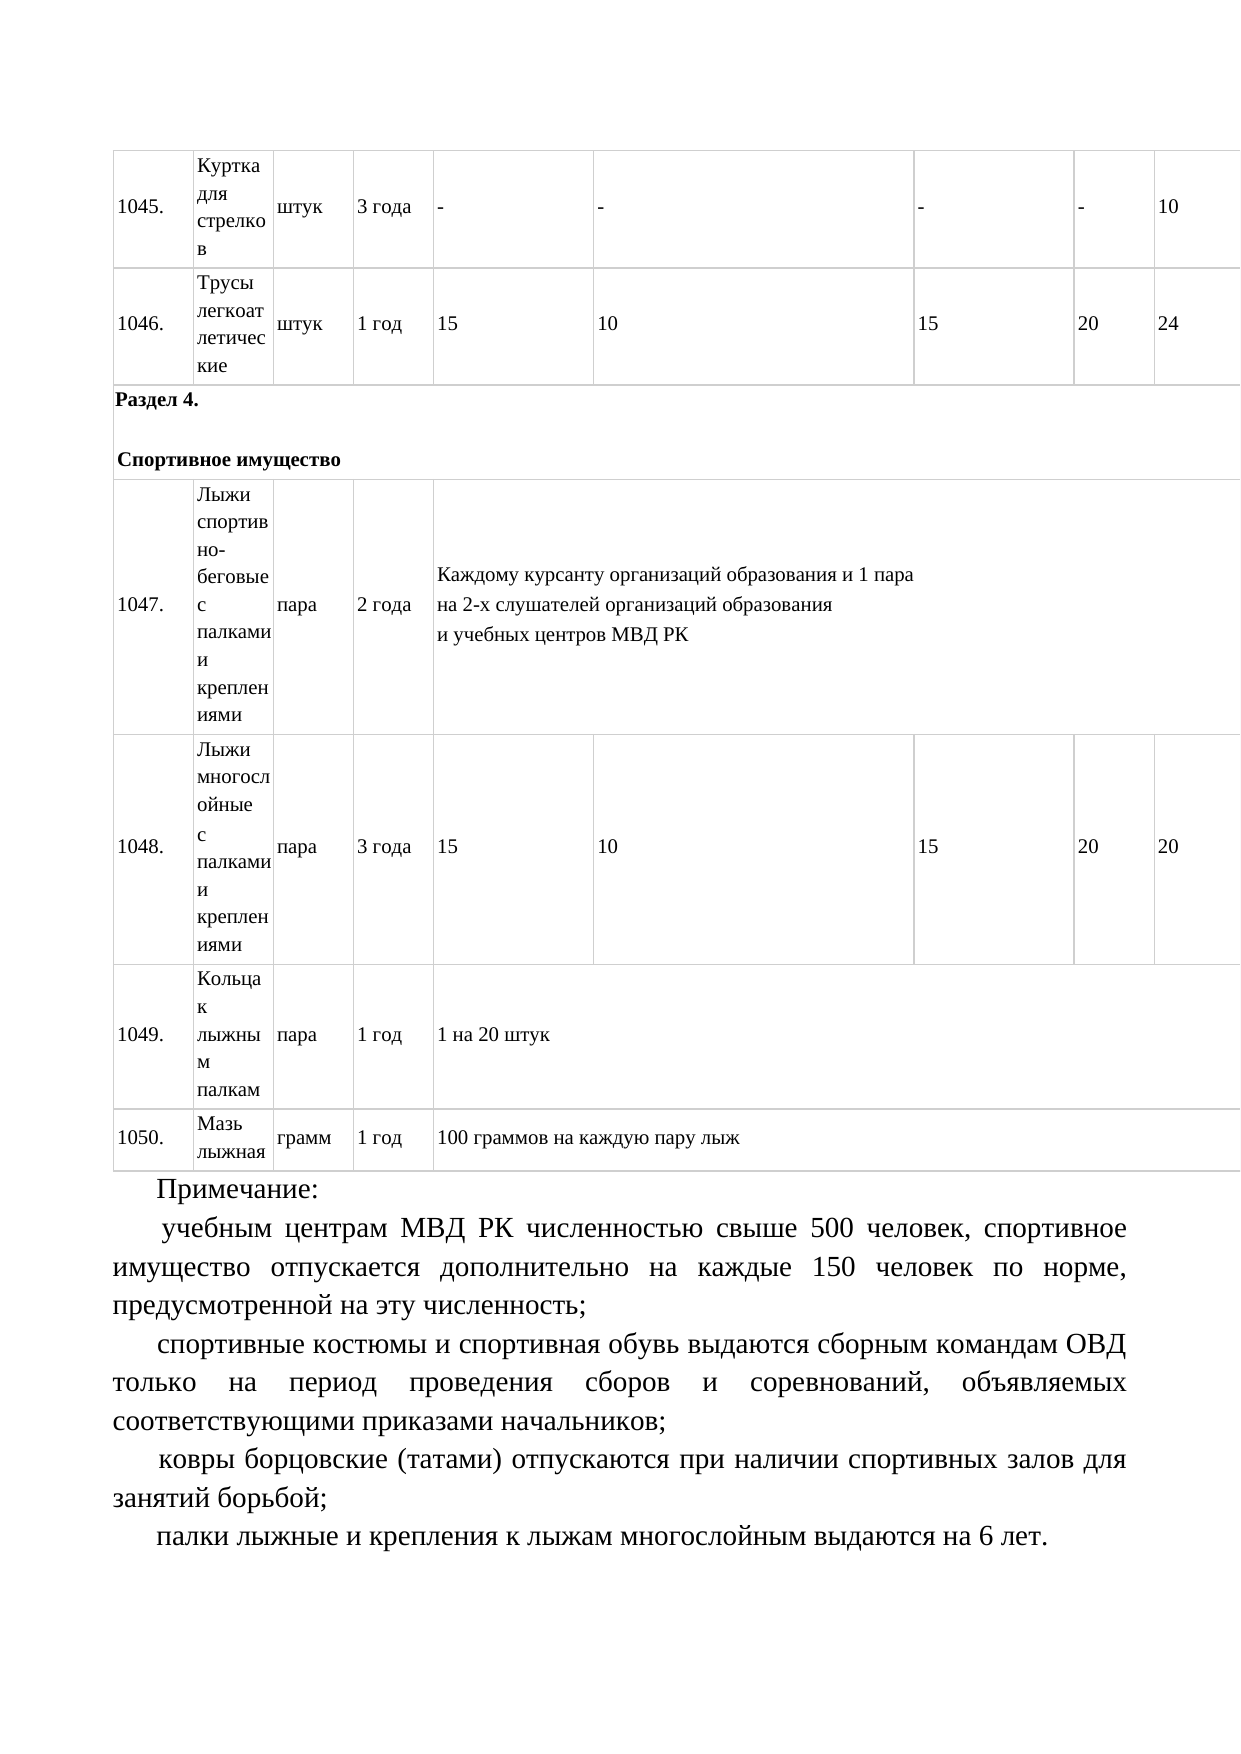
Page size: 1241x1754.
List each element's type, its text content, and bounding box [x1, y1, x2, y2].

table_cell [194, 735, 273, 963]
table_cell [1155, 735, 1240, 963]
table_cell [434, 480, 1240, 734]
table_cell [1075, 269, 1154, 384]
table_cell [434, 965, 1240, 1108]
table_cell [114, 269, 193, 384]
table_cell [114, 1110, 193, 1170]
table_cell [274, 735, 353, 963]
text палки лыжные и крепления к лыжам многослойным выдаются на 6 лет. [112, 1518, 1128, 1552]
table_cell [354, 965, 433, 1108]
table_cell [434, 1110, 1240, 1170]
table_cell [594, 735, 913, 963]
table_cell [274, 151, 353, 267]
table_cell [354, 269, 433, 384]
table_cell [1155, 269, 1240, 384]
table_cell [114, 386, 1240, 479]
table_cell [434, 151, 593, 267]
text спортивные костюмы и спортивная обувь выдаются сборным командам ОВД только на период проведения сборов и соревнований, объявляемых соответствующими приказами начальников; [112, 1326, 1128, 1436]
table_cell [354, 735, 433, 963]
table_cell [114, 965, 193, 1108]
text Примечание: [112, 1172, 1128, 1205]
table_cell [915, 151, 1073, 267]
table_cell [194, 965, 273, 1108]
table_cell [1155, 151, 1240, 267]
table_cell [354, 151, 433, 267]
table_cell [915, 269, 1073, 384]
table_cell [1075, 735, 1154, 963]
text ковры борцовские (татами) отпускаются при наличии спортивных залов для занятий борьбой; [112, 1441, 1128, 1513]
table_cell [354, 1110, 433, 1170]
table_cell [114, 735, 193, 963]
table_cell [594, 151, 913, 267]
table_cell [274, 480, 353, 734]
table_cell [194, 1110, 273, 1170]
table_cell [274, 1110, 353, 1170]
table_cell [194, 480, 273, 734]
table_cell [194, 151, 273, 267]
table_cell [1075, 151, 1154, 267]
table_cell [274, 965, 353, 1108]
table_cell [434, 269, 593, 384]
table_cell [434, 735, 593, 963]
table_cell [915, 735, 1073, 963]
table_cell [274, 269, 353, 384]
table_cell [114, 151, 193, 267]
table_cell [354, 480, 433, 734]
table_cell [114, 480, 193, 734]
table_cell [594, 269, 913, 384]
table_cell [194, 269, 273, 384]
text учебным центрам МВД РК численностью свыше 500 человек, спортивное имущество отпускается дополнительно на каждые 150 человек по норме, предусмотренной на эту численность; [112, 1210, 1128, 1321]
